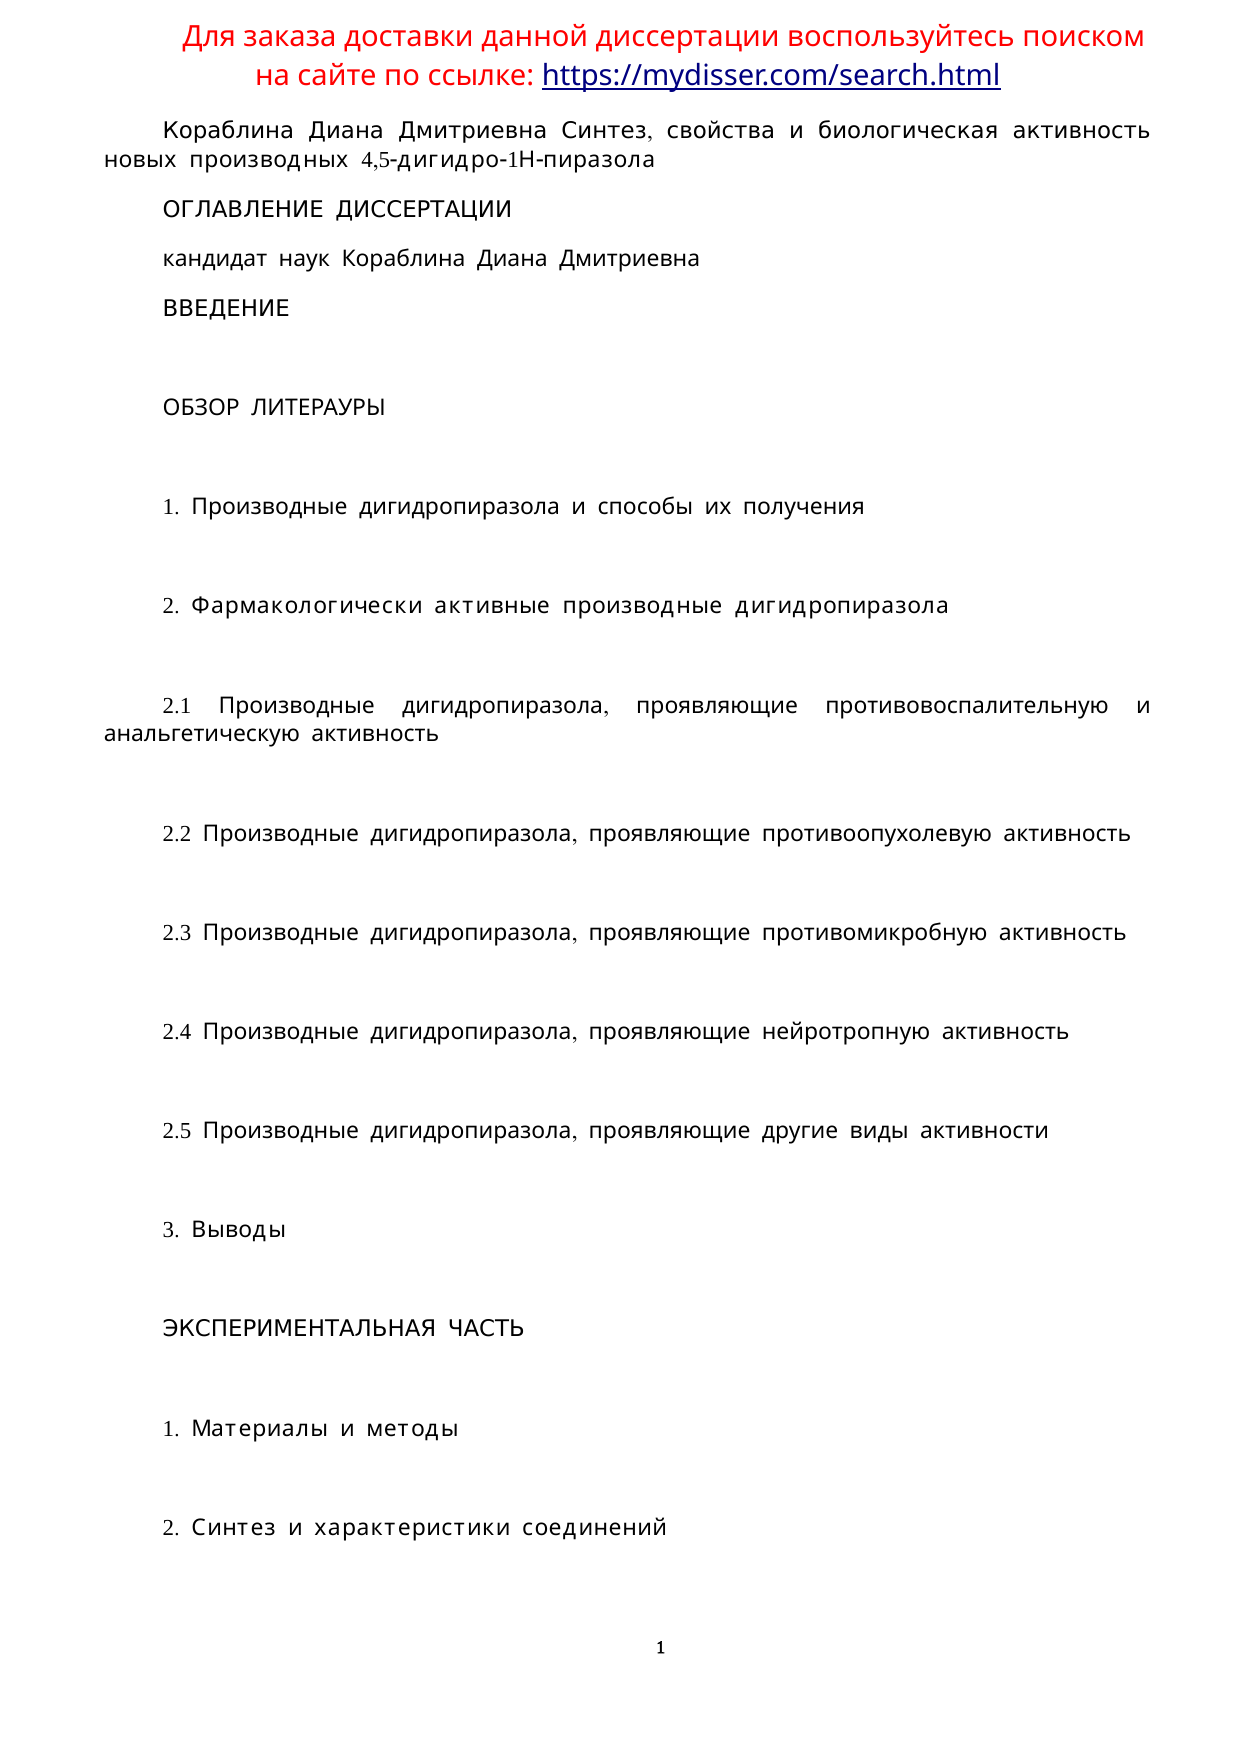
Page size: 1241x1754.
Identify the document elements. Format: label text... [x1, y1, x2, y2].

text Кораблина Диана Дмитриевна Синтез, свойства и биологическая активность новых производных 4,5-дигидро-1Н-пиразола [103, 115, 1152, 172]
text 2.2 Производные дигидропиразола, проявляющие противоопухолевую активность [103, 817, 1152, 846]
text 2.5 Производные дигидропиразола, проявляющие другие виды активности [103, 1114, 1152, 1143]
text 2. Фармакологически активные производные дигидропиразола [103, 590, 1152, 619]
text 1. Материалы и методы [103, 1412, 1152, 1441]
text ЭКСПЕРИМЕНТАЛЬНАЯ ЧАСТЬ [103, 1313, 1152, 1342]
text 2. Синтез и характеристики соединений [103, 1511, 1152, 1540]
text ОГЛАВЛЕНИЕ ДИССЕРТАЦИИ [103, 193, 1152, 222]
text ОБЗОР ЛИТЕРАУРЫ [103, 392, 1152, 420]
text ВВЕДЕНИЕ [103, 292, 1152, 321]
text 2.3 Производные дигидропиразола, проявляющие противомикробную активность [103, 916, 1152, 945]
text кандидат наук Кораблина Диана Дмитриевна [103, 243, 1152, 272]
text 1. Производные дигидропиразола и способы их получения [103, 491, 1152, 519]
text 3. Выводы [103, 1214, 1152, 1242]
text 2.4 Производные дигидропиразола, проявляющие нейротропную активность [103, 1015, 1152, 1044]
text 2.1 Производные дигидропиразола, проявляющие противовоспалительную и анальгетическую активность [103, 689, 1152, 747]
